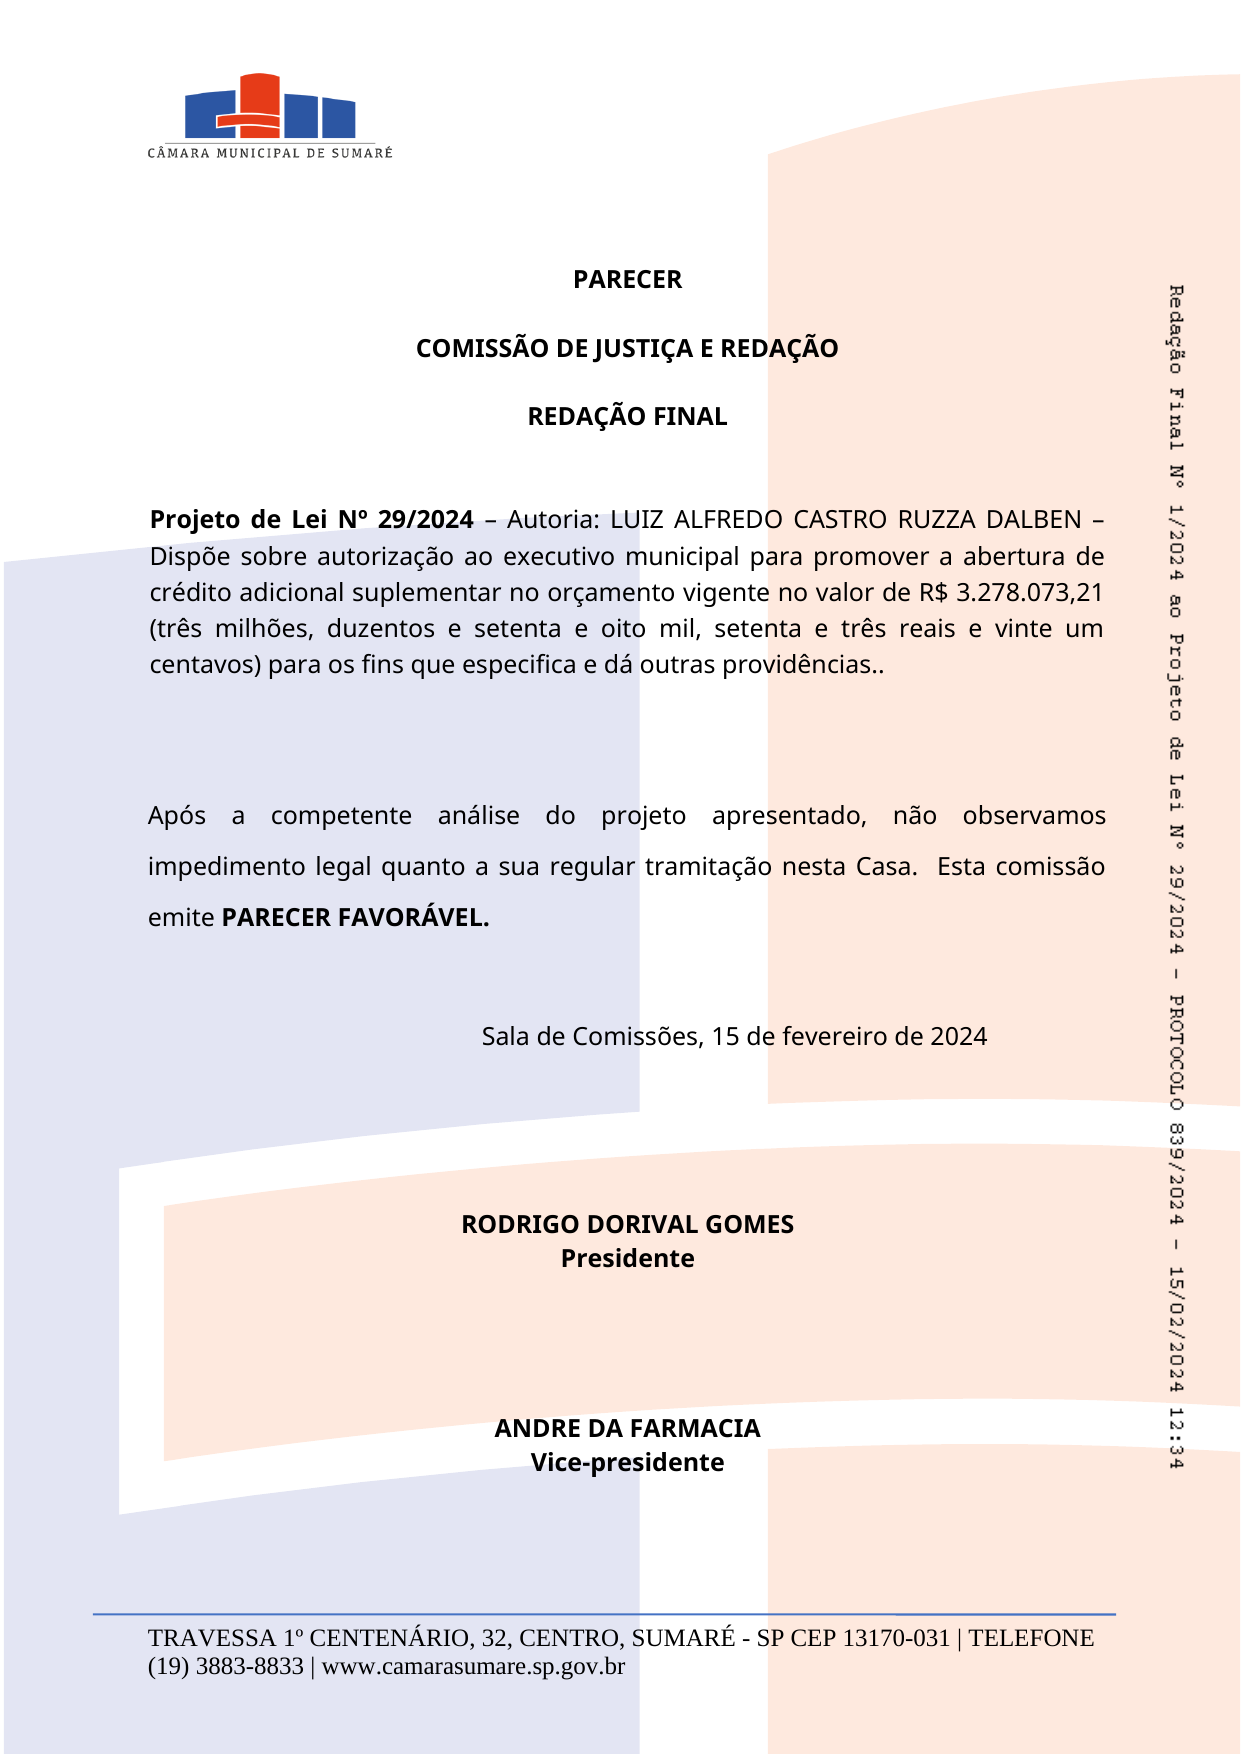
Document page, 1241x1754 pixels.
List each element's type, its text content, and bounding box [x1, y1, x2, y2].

picture [1142, 281, 1205, 1473]
text RODRIGO DORIVAL GOMES [148, 1206, 1107, 1240]
text REDAÇÃO FINAL [148, 398, 1107, 432]
picture [147, 73, 394, 160]
table_header Projeto de Lei Nº 29/2024 – Autoria: LUIZ ALFREDO CASTRO RUZZA DALBEN – Dispõe sobre autorização ao executivo municipal para promover a abertura de crédito adicional suplementar no orçamento vigente no valor de R$ 3.278.073,21 (três milhões, duzentos e setenta e oito mil, setenta e três reais e vinte um centavos) para os fins que especifica e dá outras providências.. [148, 501, 1107, 713]
text Sala de Comissões, 15 de fevereiro de 2024 [148, 1019, 1107, 1053]
text Presidente [148, 1240, 1107, 1274]
text ANDRE DA FARMACIA [148, 1411, 1107, 1445]
text PARECER [148, 262, 1107, 296]
text Vice-presidente [148, 1445, 1107, 1479]
text COMISSÃO DE JUSTIÇA E REDAÇÃO [148, 330, 1107, 364]
text Após a competente análise do projeto apresentado, não observamos impedimento legal quanto a sua regular tramitação nesta Casa. Esta comissão emite PARECER FAVORÁVEL. [148, 798, 1107, 934]
